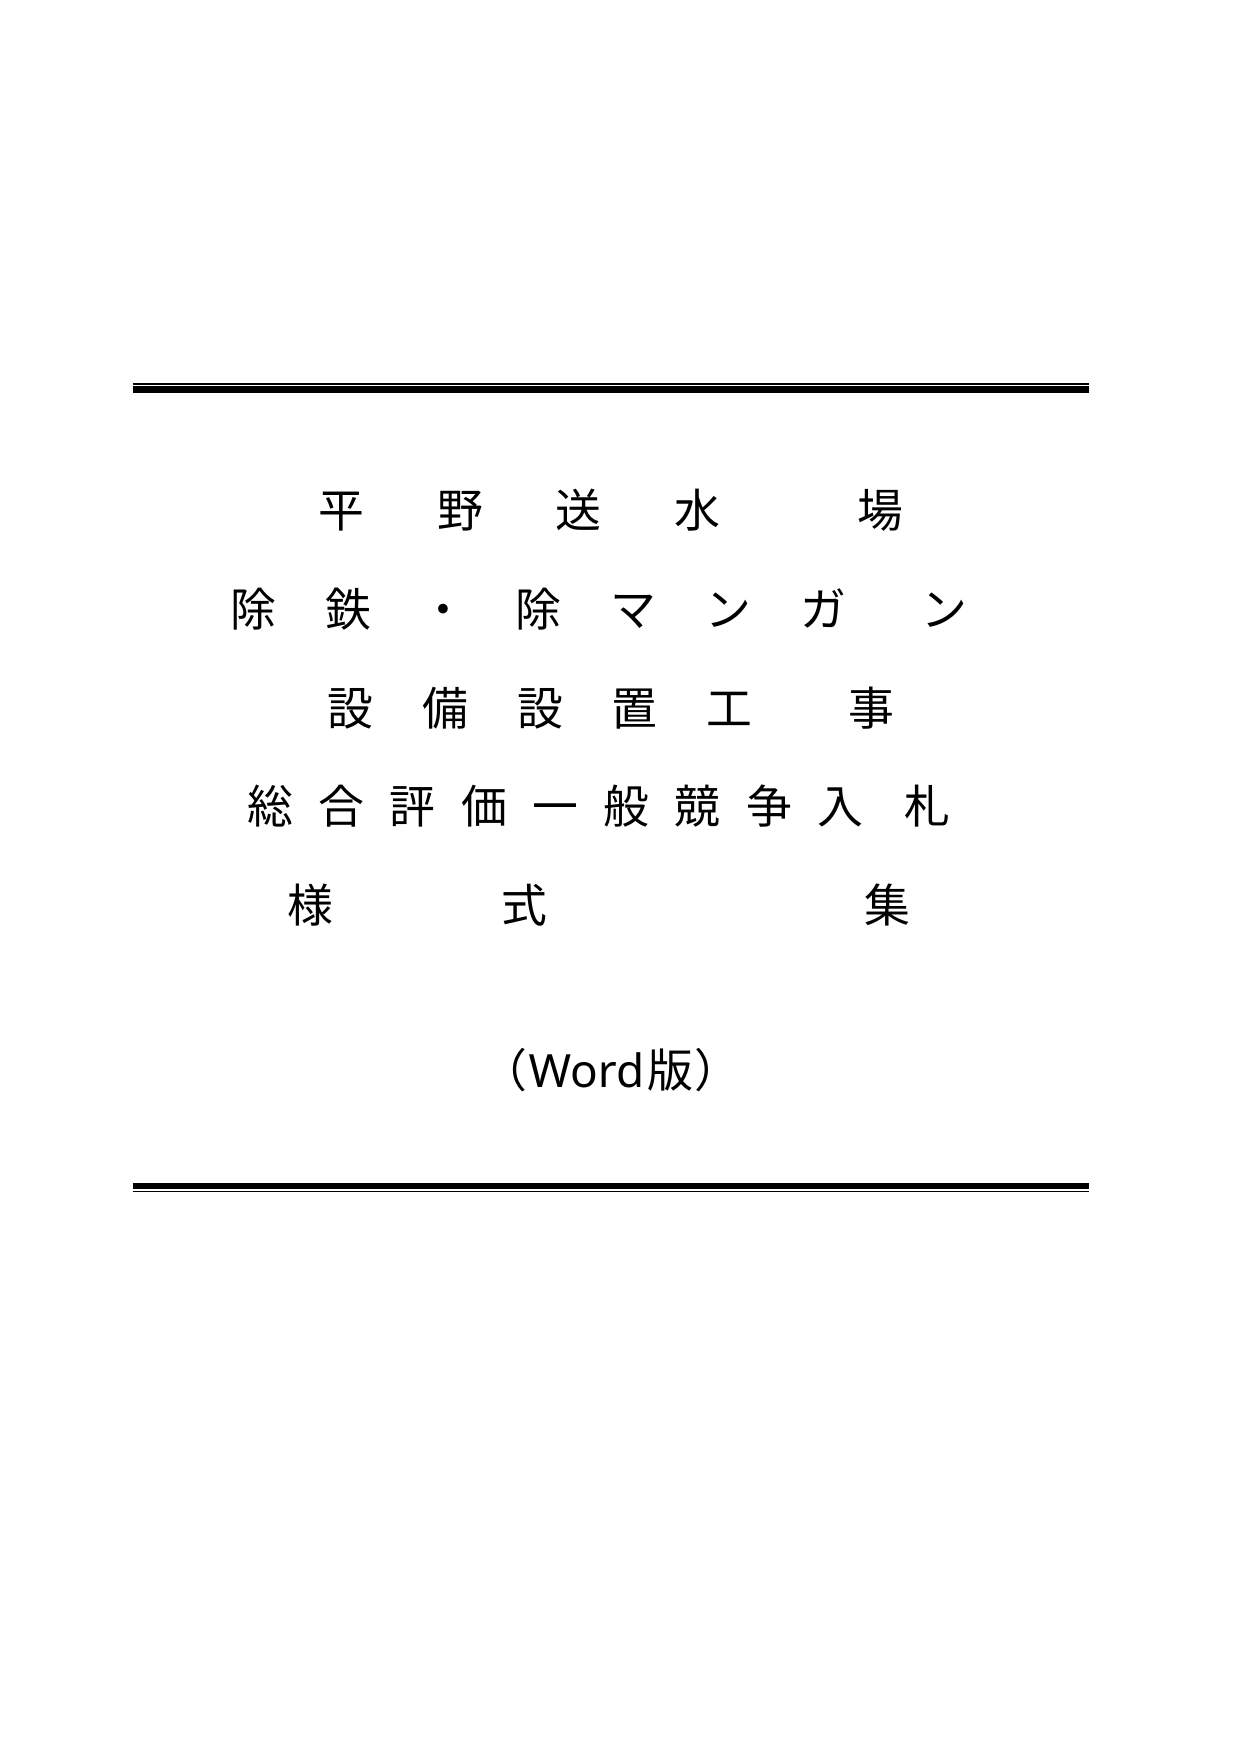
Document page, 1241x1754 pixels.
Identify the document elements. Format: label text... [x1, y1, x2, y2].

table_header 平野送水場 除鉄・除マンガン 設備設置工事 総合評価一般競争入札 様式集 （Word版） [133, 393, 1089, 1183]
